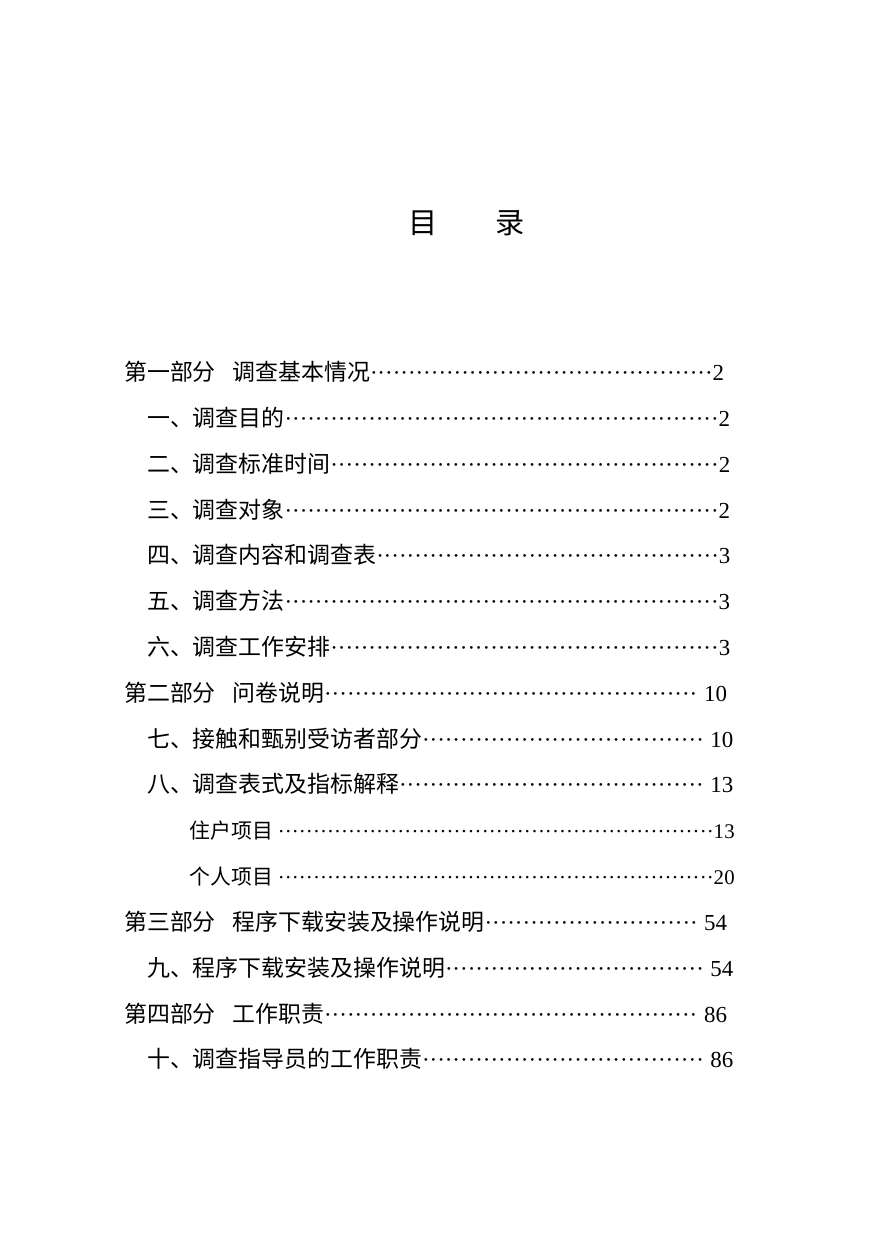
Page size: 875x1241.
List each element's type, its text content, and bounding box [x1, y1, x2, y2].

list 第二部分 问卷说明················································· 10 [124, 681, 762, 706]
list 八、调查表式及指标解释········································ 13 [147, 773, 762, 798]
list 一、调查目的·························································2 [147, 406, 762, 432]
list 四、调查内容和调查表·············································3 [147, 544, 762, 569]
list 目 [408, 205, 462, 240]
list 五、调查方法·························································3 [147, 589, 762, 615]
list 六、调查工作安排···················································3 [147, 635, 762, 661]
list 第一部分 调查基本情况·············································2 [124, 361, 762, 386]
list 录 [495, 205, 549, 240]
list 第四部分 工作职责················································· 86 [124, 1002, 762, 1027]
list 二、调查标准时间···················································2 [147, 452, 762, 477]
list 七、接触和甄别受访者部分····································· 10 [147, 727, 762, 752]
list 住户项目 ······························································13 [189, 820, 762, 843]
list 第三部分 程序下载安装及操作说明···························· 54 [124, 910, 762, 935]
list 个人项目 ······························································20 [189, 866, 762, 889]
list 九、程序下载安装及操作说明·································· 54 [147, 956, 762, 981]
list 三、调查对象·························································2 [147, 498, 762, 523]
list 十、调查指导员的工作职责····································· 86 [147, 1047, 762, 1073]
